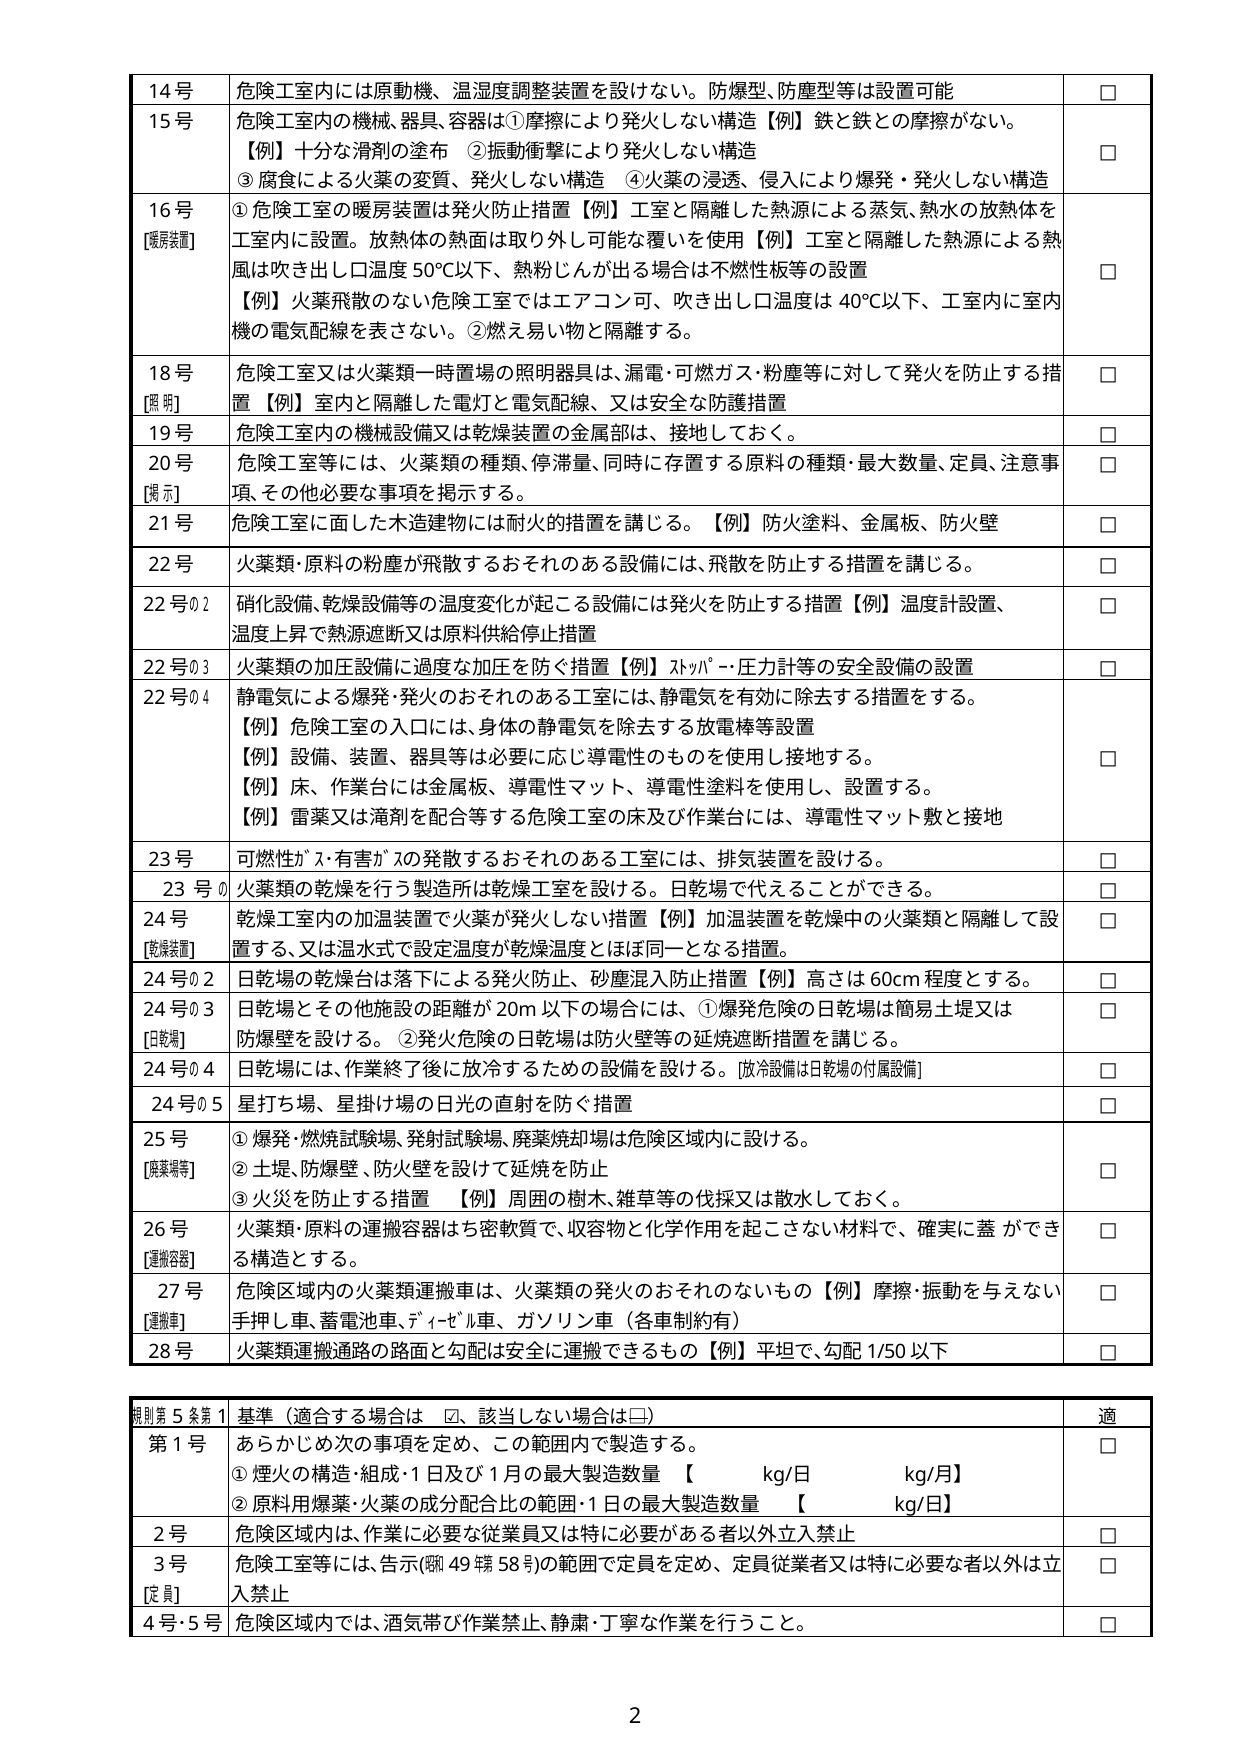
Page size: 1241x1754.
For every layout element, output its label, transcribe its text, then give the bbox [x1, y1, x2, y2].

table_cell 火薬類･原料の運搬容器はち密軟質で､収容物と化学作用を起こさない材料で、確実に蓋 ができる構造とする。 [230, 1212, 1063, 1273]
table_cell ①爆発･燃焼試験場､発射試験場､廃薬焼却場は危険区域内に設ける。 ②土堤､防爆壁 ､防火壁を設けて延焼を防止 ③火災を防止する措置 【例】周囲の樹木､雑草等の伐採又は散水しておく。 [230, 1123, 1063, 1211]
table_cell 火薬類の加圧設備に過度な加圧を防ぐ措置【例】ｽﾄｯﾊﾟｰ･圧力計等の安全設備の設置 [230, 650, 1063, 679]
table_cell 22号の3 [133, 650, 229, 679]
table_cell 危険区域内は､作業に必要な従業員又は特に必要がある者以外立入禁止 [229, 1517, 1063, 1546]
table_cell □ [1064, 1428, 1150, 1516]
table_cell 危険工室等には､告示(昭和49年第58号)の範囲で定員を定め、定員従業者又は特に必要な者以外は立入禁止 [229, 1547, 1063, 1606]
table_cell 25号 [廃薬場等] [133, 1123, 229, 1211]
table_cell 24号の2 [133, 963, 229, 992]
table_cell 4号･5号 [133, 1607, 228, 1636]
table_cell 26号 [運搬容器] [133, 1212, 229, 1273]
table_cell □ [1064, 194, 1150, 355]
table_cell 危険区域内では､酒気帯び作業禁止､静粛･丁寧な作業を行うこと。 [229, 1607, 1063, 1636]
table_cell 日乾場の乾燥台は落下による発火防止、砂塵混入防止措置【例】高さは60cm程度とする。 [230, 963, 1063, 992]
table_cell 第1号 [133, 1428, 228, 1516]
table_cell 24号の3 [日乾場] [133, 993, 229, 1052]
table_cell □ [1064, 872, 1150, 901]
table_cell □ [1064, 1334, 1150, 1363]
table_cell 2号 [133, 1517, 228, 1546]
table_cell 27号 [運搬車] [133, 1274, 229, 1333]
table_cell 19号 [133, 416, 229, 445]
table_cell 24号 [乾燥装置] [133, 902, 229, 961]
table_cell □ [1064, 902, 1150, 961]
table_cell 28号 [133, 1334, 229, 1363]
table_cell □ [1064, 587, 1150, 649]
table_cell □ [1064, 75, 1150, 104]
table_cell □ [1064, 105, 1150, 193]
table_header 適 [1064, 1400, 1150, 1426]
table_cell □ [1064, 356, 1150, 415]
table_cell 18号 [照 明] [133, 356, 229, 415]
table_cell ①危険工室の暖房装置は発火防止措置【例】工室と隔離した熱源による蒸気､熱水の放熱体を工室内に設置。放熱体の熱面は取り外し可能な覆いを使用【例】工室と隔離した熱源による熱風は吹き出し口温度50℃以下、熱粉じんが出る場合は不燃性板等の設置 【例】火薬飛散のない危険工室ではエアコン可、吹き出し口温度は40℃以下、工室内に室内機の電気配線を表さない。②燃え易い物と隔離する。 [230, 194, 1063, 355]
table_cell 3号 [定 員] [133, 1547, 228, 1606]
table_cell 23号 [133, 842, 229, 871]
table_cell □ [1064, 446, 1150, 505]
table_cell □ [1064, 1053, 1150, 1086]
table_header 基準（適合する場合は ☑、該当しない場合は□） [229, 1400, 1063, 1426]
table_cell 22号の4 [133, 680, 229, 841]
table_cell 火薬類･原料の粉塵が飛散するおそれのある設備には､飛散を防止する措置を講じる。 [230, 548, 1063, 586]
table_cell 火薬類運搬通路の路面と勾配は安全に運搬できるもの【例】平坦で､勾配1/50以下 [230, 1334, 1063, 1363]
table_cell 火薬類の乾燥を行う製造所は乾燥工室を設ける。日乾場で代えることができる。 [230, 872, 1063, 901]
table_cell 危険工室内には原動機、温湿度調整装置を設けない。防爆型､防塵型等は設置可能 [230, 75, 1063, 104]
table_cell 日乾場とその他施設の距離が20m以下の場合には、①爆発危険の日乾場は簡易土堤又は 防爆壁を設ける。 ②発火危険の日乾場は防火壁等の延焼遮断措置を講じる。 [230, 993, 1063, 1052]
table_cell 硝化設備､乾燥設備等の温度変化が起こる設備には発火を防止する措置【例】温度計設置、 温度上昇で熱源遮断又は原料供給停止措置 [230, 587, 1063, 649]
table_cell 危険区域内の火薬類運搬車は、火薬類の発火のおそれのないもの【例】摩擦･振動を与えない手押し車､蓄電池車､ﾃﾞｨｰｾﾞﾙ車、ガソリン車（各車制約有） [230, 1274, 1063, 1333]
table_cell 16号 [暖房装置] [133, 194, 229, 355]
table_header 規則第5条第1項 [133, 1400, 228, 1426]
table_cell □ [1064, 1087, 1150, 1121]
table_cell 15号 [133, 105, 229, 193]
table_cell 危険工室内の機械､器具､容器は①摩擦により発火しない構造【例】鉄と鉄との摩擦がない。 【例】十分な滑剤の塗布 ②振動衝撃により発火しない構造 ③腐食による火薬の変質、発火しない構造 ④火薬の浸透、侵入により爆発・発火しない構造 [230, 105, 1063, 193]
table_cell □ [1064, 650, 1150, 679]
table_cell 危険工室内の機械設備又は乾燥装置の金属部は、接地しておく。 [230, 416, 1063, 445]
table_cell 22号 [133, 548, 229, 586]
table_cell 14号 [133, 75, 229, 104]
table_cell □ [1064, 1607, 1150, 1636]
table_cell □ [1064, 1547, 1150, 1606]
table_cell 星打ち場、星掛け場の日光の直射を防ぐ措置 [230, 1087, 1063, 1121]
table_cell 可燃性ｶﾞｽ･有害ｶﾞｽの発散するおそれのある工室には、排気装置を設ける。 [230, 842, 1063, 871]
table_cell 20号 [掲 示] [133, 446, 229, 505]
table_cell □ [1064, 1517, 1150, 1546]
table_cell 静電気による爆発･発火のおそれのある工室には､静電気を有効に除去する措置をする。 【例】危険工室の入口には､身体の静電気を除去する放電棒等設置 【例】設備、装置、器具等は必要に応じ導電性のものを使用し接地する。 【例】床、作業台には金属板、導電性マット、導電性塗料を使用し、設置する。 【例】雷薬又は滝剤を配合等する危険工室の床及び作業台には、導電性マット敷と接地 [230, 680, 1063, 841]
table_cell □ [1064, 548, 1150, 586]
table_cell 24号の5 [133, 1087, 229, 1121]
table_cell □ [1064, 842, 1150, 871]
table_cell 危険工室等には、火薬類の種類､停滞量､同時に存置する原料の種類･最大数量､定員､注意事項､その他必要な事項を掲示する。 [230, 446, 1063, 505]
table_cell 22号の2 [133, 587, 229, 649]
table_cell □ [1064, 1123, 1150, 1211]
table_cell 23号の2 [133, 872, 229, 901]
table_cell 21号 [133, 506, 229, 546]
table_cell 日乾場には､作業終了後に放冷するための設備を設ける。[放冷設備は日乾場の付属設備] [230, 1053, 1063, 1086]
table_cell □ [1064, 963, 1150, 992]
table_cell 乾燥工室内の加温装置で火薬が発火しない措置【例】加温装置を乾燥中の火薬類と隔離して設置する､又は温水式で設定温度が乾燥温度とほぼ同一となる措置。 [230, 902, 1063, 961]
table_cell 危険工室に面した木造建物には耐火的措置を講じる。【例】防火塗料、金属板、防火壁 [230, 506, 1063, 546]
table_cell □ [1064, 506, 1150, 546]
table_cell □ [1064, 416, 1150, 445]
table_cell 危険工室又は火薬類一時置場の照明器具は､漏電･可燃ガス･粉塵等に対して発火を防止する措置 【例】室内と隔離した電灯と電気配線、又は安全な防護措置 [230, 356, 1063, 415]
table_cell 24号の4 [133, 1053, 229, 1086]
table_cell □ [1064, 680, 1150, 841]
table_cell □ [1064, 1274, 1150, 1333]
table_cell □ [1064, 993, 1150, 1052]
table_cell あらかじめ次の事項を定め、この範囲内で製造する。 ①煙火の構造･組成･1日及び1月の最大製造数量 【 kg/日 kg/月】 ②原料用爆薬･火薬の成分配合比の範囲･1日の最大製造数量 【 kg/日】 [229, 1428, 1063, 1516]
table_cell □ [1064, 1212, 1150, 1273]
